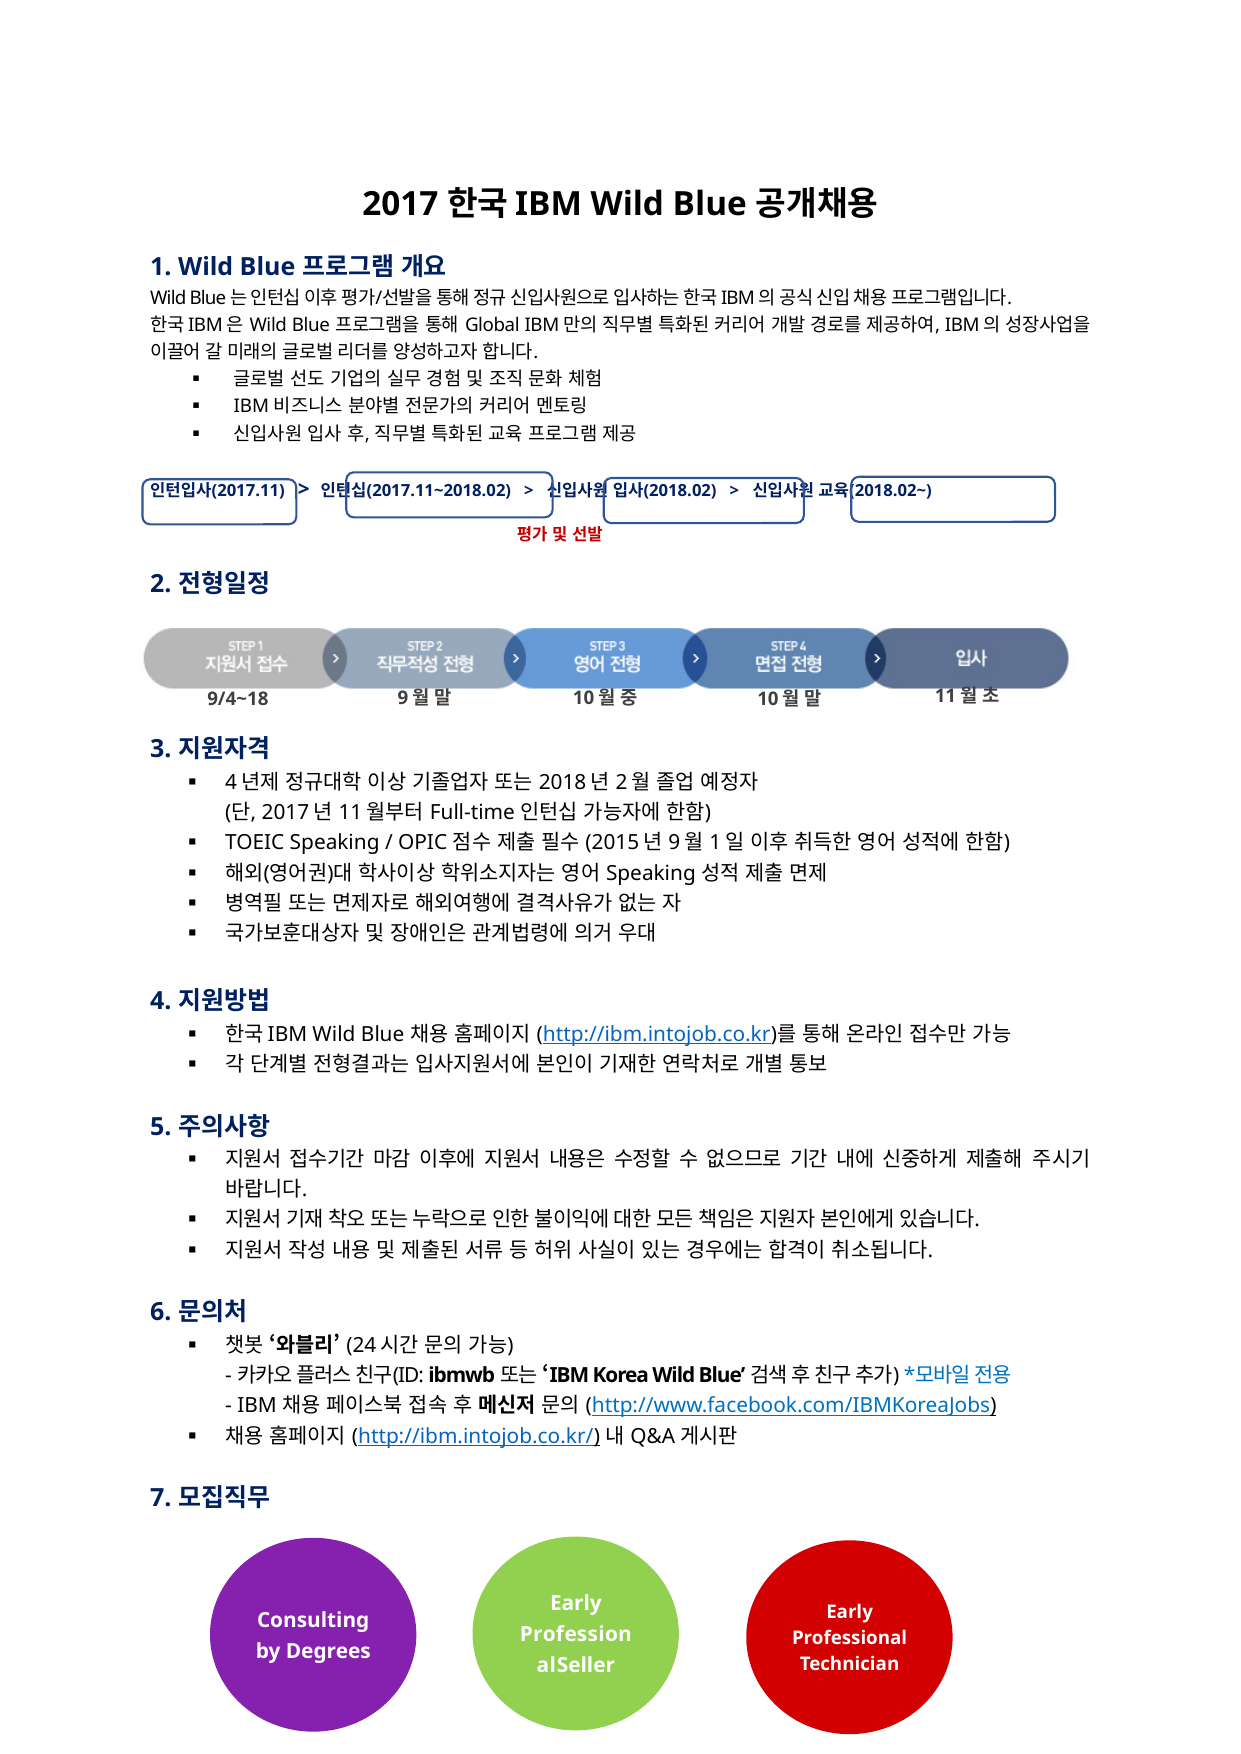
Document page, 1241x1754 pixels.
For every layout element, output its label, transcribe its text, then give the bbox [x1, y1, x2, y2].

list 지원서 접수기간 마감 이후에 지원서 내용은 수정할 수 없으므로 기간 내에 신중하게 제출해 주시기 바랍니다. [187, 1142, 1090, 1203]
list 챗봇 ‘와블리’ (24시간 문의 가능) [187, 1328, 1090, 1358]
text Wild Blue는 인턴십 이후 평가/선발을 통해 정규 신입사원으로 입사하는 한국IBM의 공식 신입 채용 프로그램입니다. [150, 282, 1090, 309]
text 평가 및 선발 [150, 521, 1090, 545]
list 4년제 정규대학 이상 기졸업자 또는 2018년 2월 졸업 예정자 (단, 2017년 11월부터 Full-time 인턴십 가능자에 한함) [187, 765, 1090, 826]
list 병역필 또는 면제자로 해외여행에 결격사유가 없는 자 [187, 886, 1090, 916]
text 인턴입사(2017.11) > 인턴십(2017.11~2018.02) > 신입사원 입사(2018.02) > 신입사원 교육(2018.02~) [552, 474, 1090, 502]
text 인턴입사(2017.11) > 인턴십(2017.11~2018.02) > 신입사원 입사(2018.02) > 신입사원 교육(2018.02~) [348, 474, 551, 502]
text 한국IBM은 Wild Blue 프로그램을 통해 Global IBM만의 직무별 특화된 커리어 개발 경로를 제공하여, IBM의 성장사업을 이끌어 갈 미래의 글로벌 리더를 양성하고자 합니다. [150, 309, 1090, 364]
list 지원서 작성 내용 및 제출된 서류 등 허위 사실이 있는 경우에는 합격이 취소됩니다. [187, 1233, 1090, 1263]
text - 카카오 플러스 친구(ID: ibmwb 또는 ‘IBM Korea Wild Blue’ 검색 후 친구 추가) *모바일 전용 - IBM 채용 페이스북 접속 후 메신저 문의 (http://www.facebook.com/IBMKoreaJobs) [225, 1358, 1090, 1419]
text 6. 문의처 [150, 1292, 1090, 1328]
text 2. 전형일정 [150, 564, 1090, 600]
list 지원서 기재 착오 또는 누락으로 인한 불이익에 대한 모든 책임은 지원자 본인에게 있습니다. [187, 1203, 1090, 1233]
list IBM 비즈니스 분야별 전문가의 커리어 멘토링 [192, 391, 1090, 418]
list 채용 홈페이지 (http://ibm.intojob.co.kr/) 내 Q&A 게시판 [187, 1419, 1090, 1449]
list 국가보훈대상자 및 장애인은 관계법령에 의거 우대 [187, 916, 1090, 947]
text 1. Wild Blue 프로그램 개요 [150, 246, 1090, 282]
list 해외(영어권)대 학사이상 학위소지자는 영어 Speaking 성적 제출 면제 [187, 856, 1090, 886]
list 신입사원 입사 후, 직무별 특화된 교육 프로그램 제공 [192, 418, 1090, 446]
list 글로벌 선도 기업의 실무 경험 및 조직 문화 체험 [192, 364, 1090, 391]
text 5. 주의사항 [150, 1106, 1090, 1142]
text 4. 지원방법 [150, 981, 1090, 1017]
text 2017 한국IBM Wild Blue 공개채용 [150, 177, 1090, 226]
list 각 단계별 전형결과는 입사지원서에 본인이 기재한 연락처로 개별 통보 [187, 1047, 1090, 1077]
text 3. 지원자격 [150, 729, 1090, 765]
list 한국IBM Wild Blue 채용 홈페이지 (http://ibm.intojob.co.kr)를 통해 온라인 접수만 가능 [187, 1017, 1090, 1047]
list TOEIC Speaking / OPIC 점수 제출 필수 (2015년 9월 1일 이후 취득한 영어 성적에 한함) [187, 826, 1090, 856]
text 7. 모집직무 [150, 1478, 1090, 1514]
picture [138, 627, 1079, 691]
